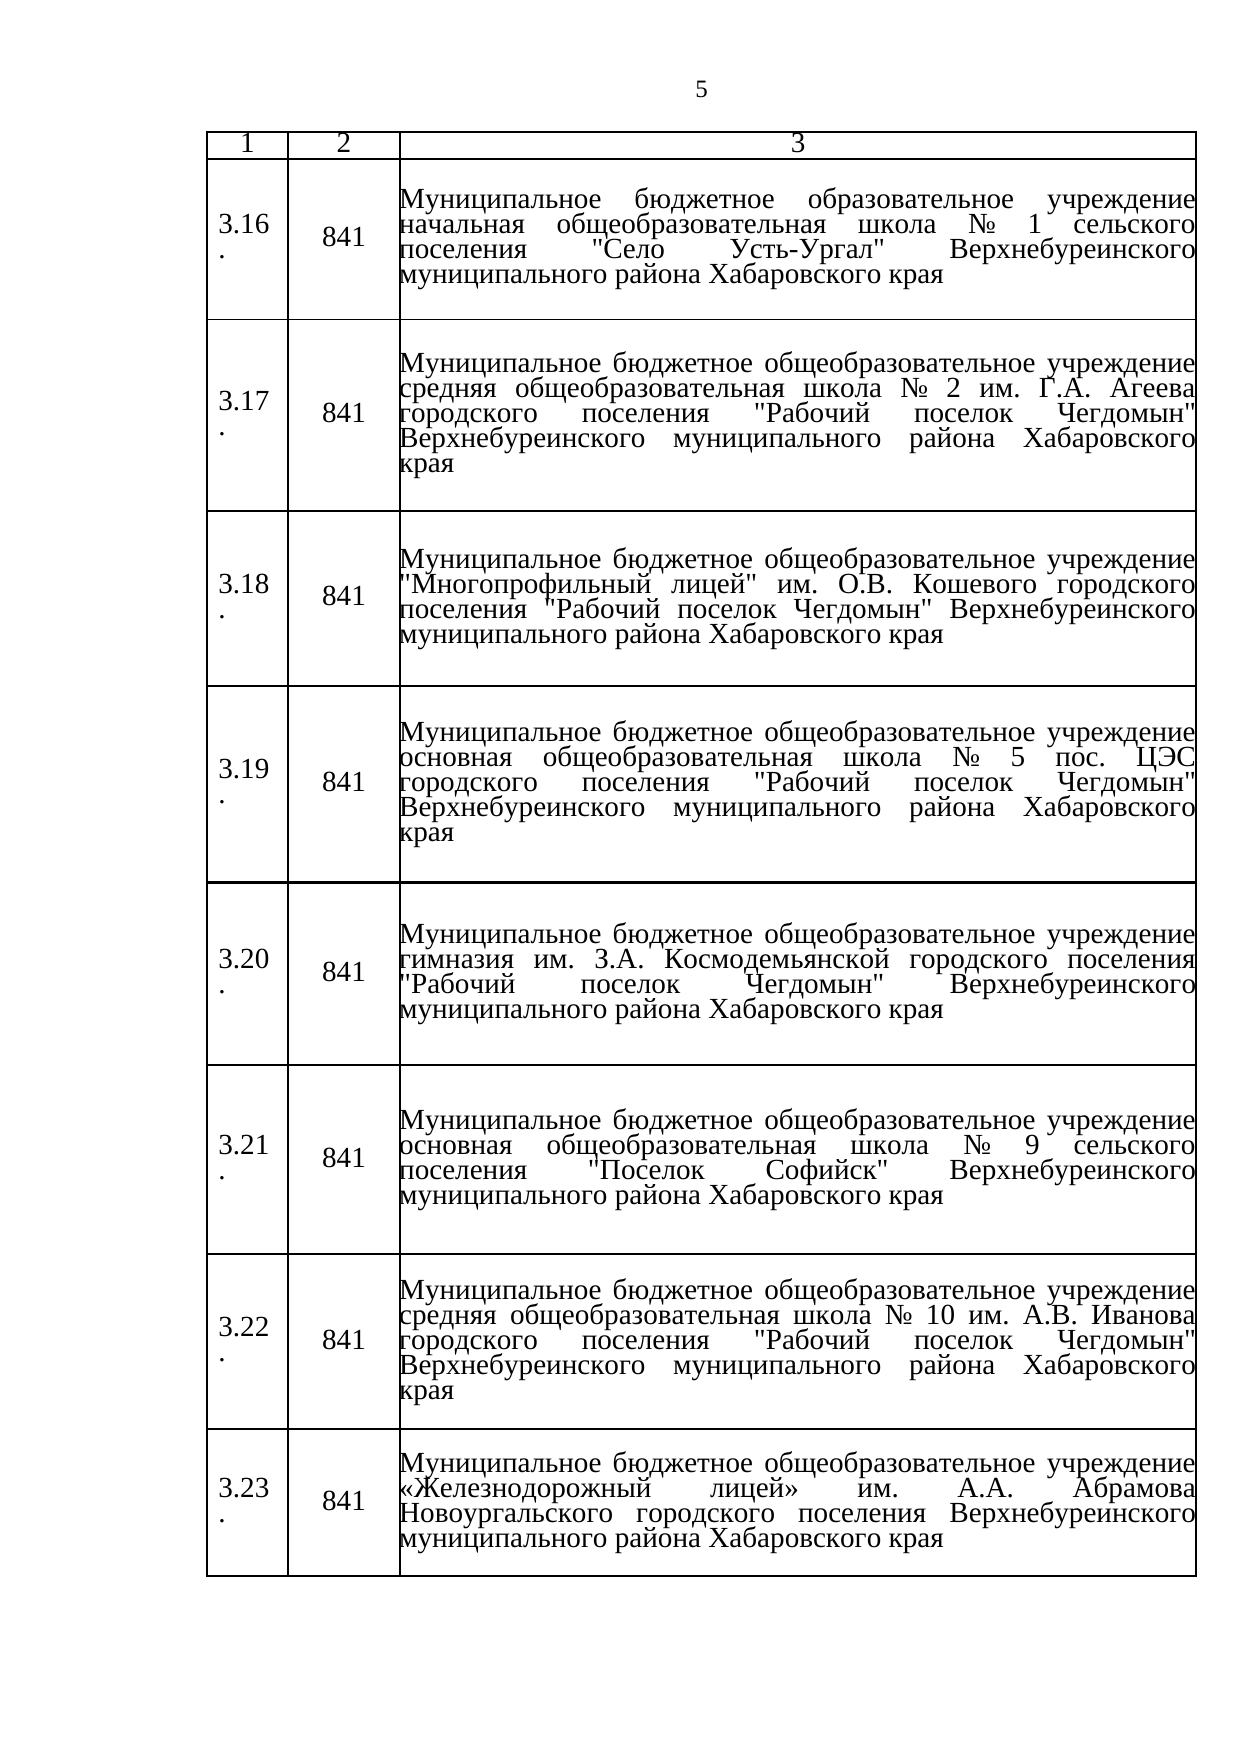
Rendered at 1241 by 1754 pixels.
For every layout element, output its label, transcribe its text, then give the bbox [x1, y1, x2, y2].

table_cell Муниципальное бюджетное общеобразовательное учреждение средняя общеобразовательная школа № 2 им. Г.А. Агеева городского поселения "Рабочий поселок Чегдомын" Верхнебуреинского муниципального района Хабаровского края [401, 320, 1195, 510]
table_cell Муниципальное бюджетное общеобразовательное учреждение «Железнодорожный лицей» им. А.А. Абрамова Новоургальского городского поселения Верхнебуреинского муниципального района Хабаровского края [401, 1430, 1195, 1575]
table_cell 841 [289, 512, 399, 684]
table_cell 841 [289, 687, 399, 881]
table_cell 3.16. [208, 160, 287, 319]
table_cell 841 [289, 884, 399, 1064]
table_cell 841 [289, 1255, 399, 1428]
table_cell 3.20. [208, 884, 287, 1064]
table_cell Муниципальное бюджетное общеобразовательное учреждение основная общеобразовательная школа № 9 сельского поселения "Поселок Софийск" Верхнебуреинского муниципального района Хабаровского края [401, 1066, 1195, 1253]
table_cell 841 [289, 1066, 399, 1253]
table_cell 3.23. [208, 1430, 287, 1575]
table_cell 3.21. [208, 1066, 287, 1253]
table_header 2 [289, 133, 399, 158]
table_cell 841 [289, 320, 399, 510]
table_header 1 [208, 133, 287, 158]
table_header 3 [401, 133, 1195, 158]
table_cell 841 [289, 160, 399, 319]
table_cell 3.22. [208, 1255, 287, 1428]
table_cell 3.17. [208, 320, 287, 510]
table_cell 841 [289, 1430, 399, 1575]
table_cell Муниципальное бюджетное общеобразовательное учреждение "Многопрофильный лицей" им. О.В. Кошевого городского поселения "Рабочий поселок Чегдомын" Верхнебуреинского муниципального района Хабаровского края [401, 512, 1195, 684]
table_cell Муниципальное бюджетное общеобразовательное учреждение средняя общеобразовательная школа № 10 им. А.В. Иванова городского поселения "Рабочий поселок Чегдомын" Верхнебуреинского муниципального района Хабаровского края [401, 1255, 1195, 1428]
table_cell 3.19. [208, 687, 287, 881]
table_cell 3.18. [208, 512, 287, 684]
table_cell Муниципальное бюджетное общеобразовательное учреждение основная общеобразовательная школа № 5 пос. ЦЭС городского поселения "Рабочий поселок Чегдомын" Верхнебуреинского муниципального района Хабаровского края [401, 687, 1195, 881]
table_cell Муниципальное бюджетное образовательное учреждение начальная общеобразовательная школа № 1 сельского поселения "Село Усть-Ургал" Верхнебуреинского муниципального района Хабаровского края [401, 160, 1195, 319]
table_cell Муниципальное бюджетное общеобразовательное учреждение гимназия им. З.А. Космодемьянской городского поселения "Рабочий поселок Чегдомын" Верхнебуреинского муниципального района Хабаровского края [401, 884, 1195, 1064]
